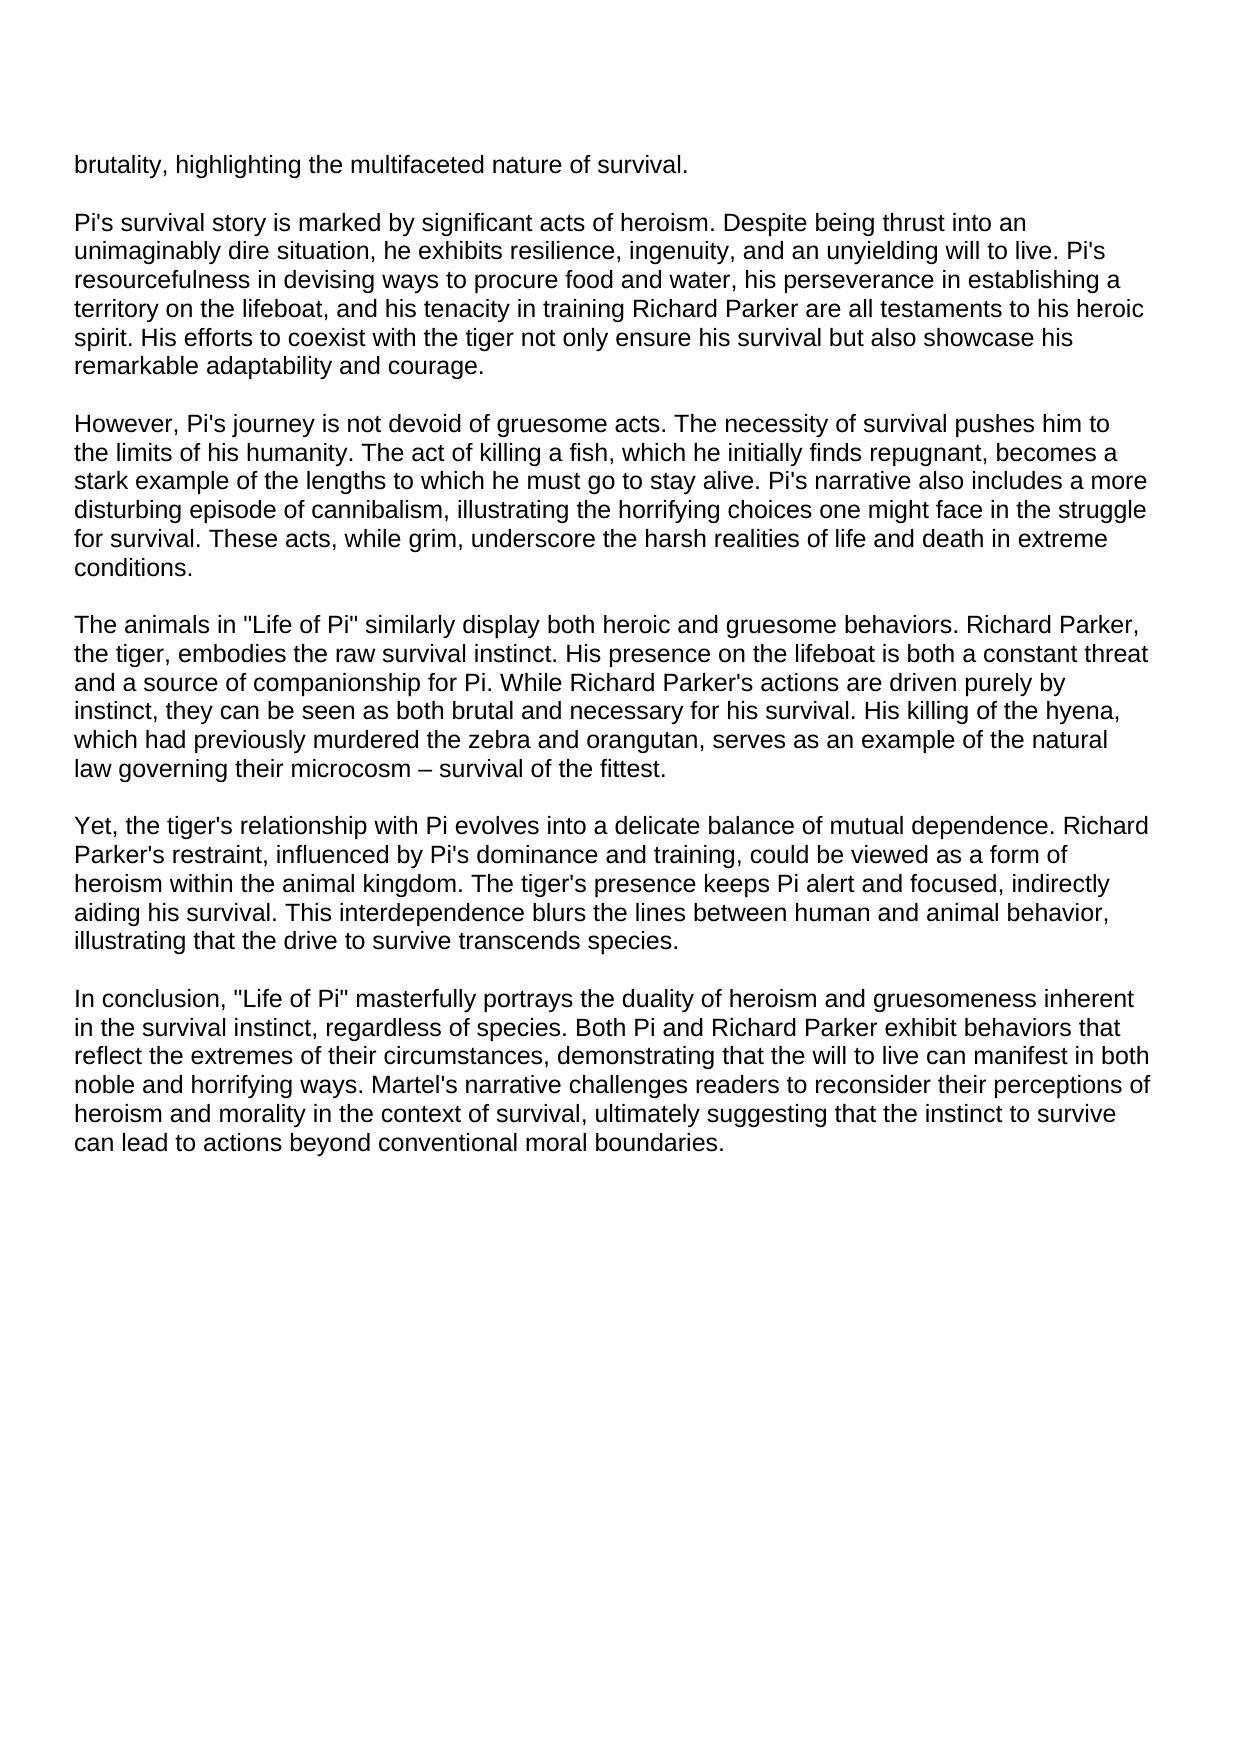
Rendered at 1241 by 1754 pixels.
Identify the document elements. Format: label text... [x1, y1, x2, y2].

text The animals in "Life of Pi" similarly display both heroic and gruesome behaviors. Richard Parker, the tiger, embodies the raw survival instinct. His presence on the lifeboat is both a constant threat and a source of companionship for Pi. While Richard Parker's actions are driven purely by instinct, they can be seen as both brutal and necessary for his survival. His killing of the hyena, which had previously murdered the zebra and orangutan, serves as an example of the natural law governing their microcosm – survival of the fittest. [74, 610, 1152, 782]
text However, Pi's journey is not devoid of gruesome acts. The necessity of survival pushes him to the limits of his humanity. The act of killing a fish, which he initially finds repugnant, becomes a stark example of the lengths to which he must go to stay alive. Pi's narrative also includes a more disturbing episode of cannibalism, illustrating the horrifying choices one might face in the struggle for survival. These acts, while grim, underscore the harsh realities of life and death in extreme conditions. [74, 409, 1152, 581]
text In conclusion, "Life of Pi" masterfully portrays the duality of heroism and gruesomeness inherent in the survival instinct, regardless of species. Both Pi and Richard Parker exhibit behaviors that reflect the extremes of their circumstances, demonstrating that the will to live can manifest in both noble and horrifying ways. Martel's narrative challenges readers to reconsider their perceptions of heroism and morality in the context of survival, ultimately suggesting that the instinct to survive can lead to actions beyond conventional moral boundaries. [74, 984, 1152, 1156]
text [74, 150, 1152, 179]
text Yet, the tiger's relationship with Pi evolves into a delicate balance of mutual dependence. Richard Parker's restraint, influenced by Pi's dominance and training, could be viewed as a form of heroism within the animal kingdom. The tiger's presence keeps Pi alert and focused, indirectly aiding his survival. This interdependence blurs the lines between human and animal behavior, illustrating that the drive to survive transcends species. [74, 811, 1152, 955]
text Pi's survival story is marked by significant acts of heroism. Despite being thrust into an unimaginably dire situation, he exhibits resilience, ingenuity, and an unyielding will to live. Pi's resourcefulness in devising ways to procure food and water, his perseverance in establishing a territory on the lifeboat, and his tenacity in training Richard Parker are all testaments to his heroic spirit. His efforts to coexist with the tiger not only ensure his survival but also showcase his remarkable adaptability and courage. [74, 207, 1152, 380]
